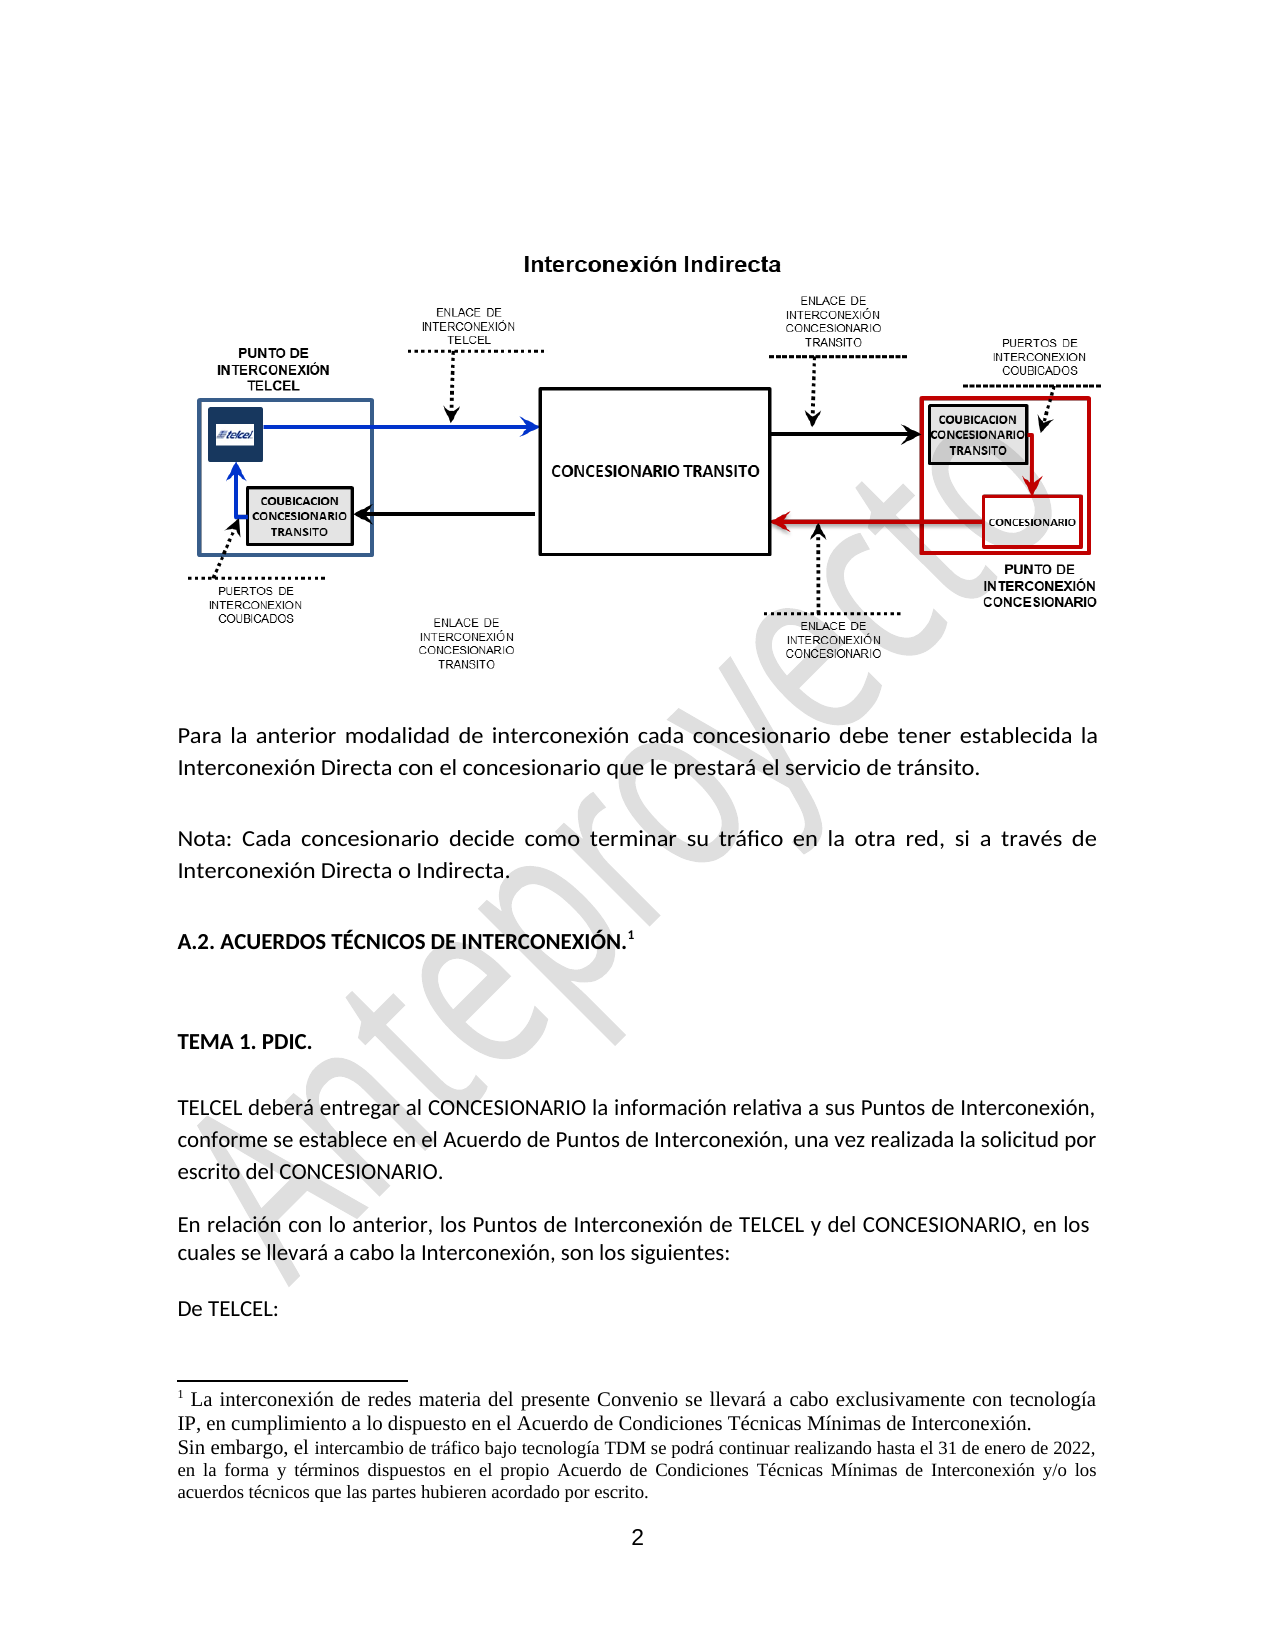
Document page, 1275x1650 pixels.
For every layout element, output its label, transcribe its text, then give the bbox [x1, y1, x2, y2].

text De TELCEL: [177, 1294, 1092, 1323]
text En relación con lo anterior, los Puntos de Interconexión de TELCEL y del CONCESIONARIO, en los cuales se llevará a cabo la Interconexión, son los siguientes: [177, 1211, 1092, 1267]
text Para la anterior modalidad de interconexión cada concesionario debe tener establecida la Interconexión Directa con el concesionario que le prestará el servicio de tránsito. [177, 721, 1100, 781]
text Nota: Cada concesionario decide como terminar su tráfico en la otra red, si a través de Interconexión Directa o Indirecta. [177, 824, 1100, 884]
text TEMA 1. PDIC. [177, 1027, 1098, 1055]
text TELCEL deberá entregar al CONCESIONARIO la información relativa a sus Puntos de Interconexión, conforme se establece en el Acuerdo de Puntos de Interconexión, una vez realizada la solicitud por escrito del CONCESIONARIO. [177, 1093, 1098, 1186]
text A.2. ACUERDOS TÉCNICOS DE INTERCONEXIÓN. [177, 927, 1100, 955]
picture [177, 242, 1118, 678]
